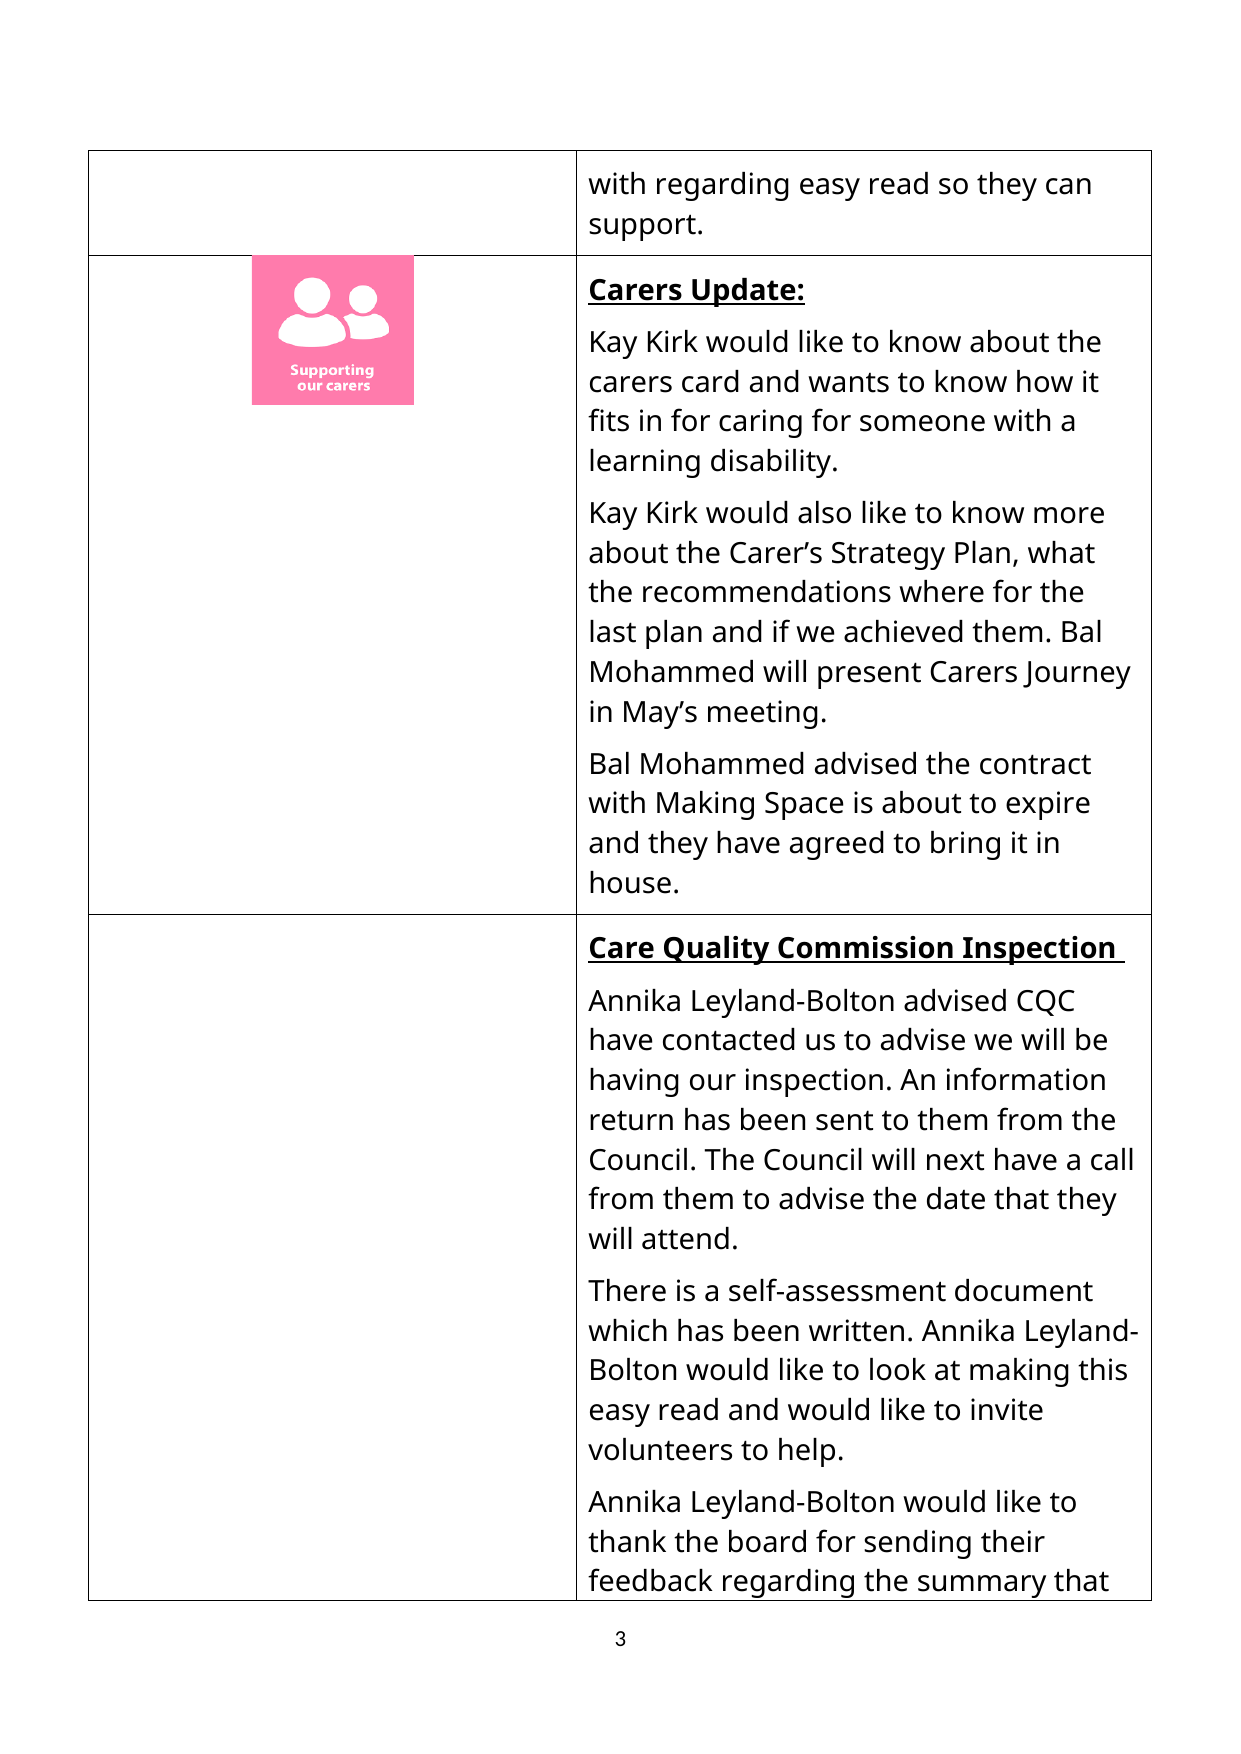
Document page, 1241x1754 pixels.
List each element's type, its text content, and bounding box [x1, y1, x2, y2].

table_cell [89, 256, 576, 914]
table_cell Carers Update: Kay Kirk would like to know about the carers card and wants to know how it fits in for caring for someone with a learning disability. Kay Kirk would also like to know more about the Carer’s Strategy Plan, what the recommendations where for the last plan and if we achieved them. Bal Mohammed will present Carers Journey in May’s meeting. Bal Mohammed advised the contract with Making Space is about to expire and they have agreed to bring it in house. [577, 256, 1151, 914]
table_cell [577, 151, 1151, 255]
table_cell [577, 915, 1151, 1600]
table_cell [89, 915, 576, 1600]
picture [251, 255, 414, 405]
table_cell [89, 151, 576, 255]
